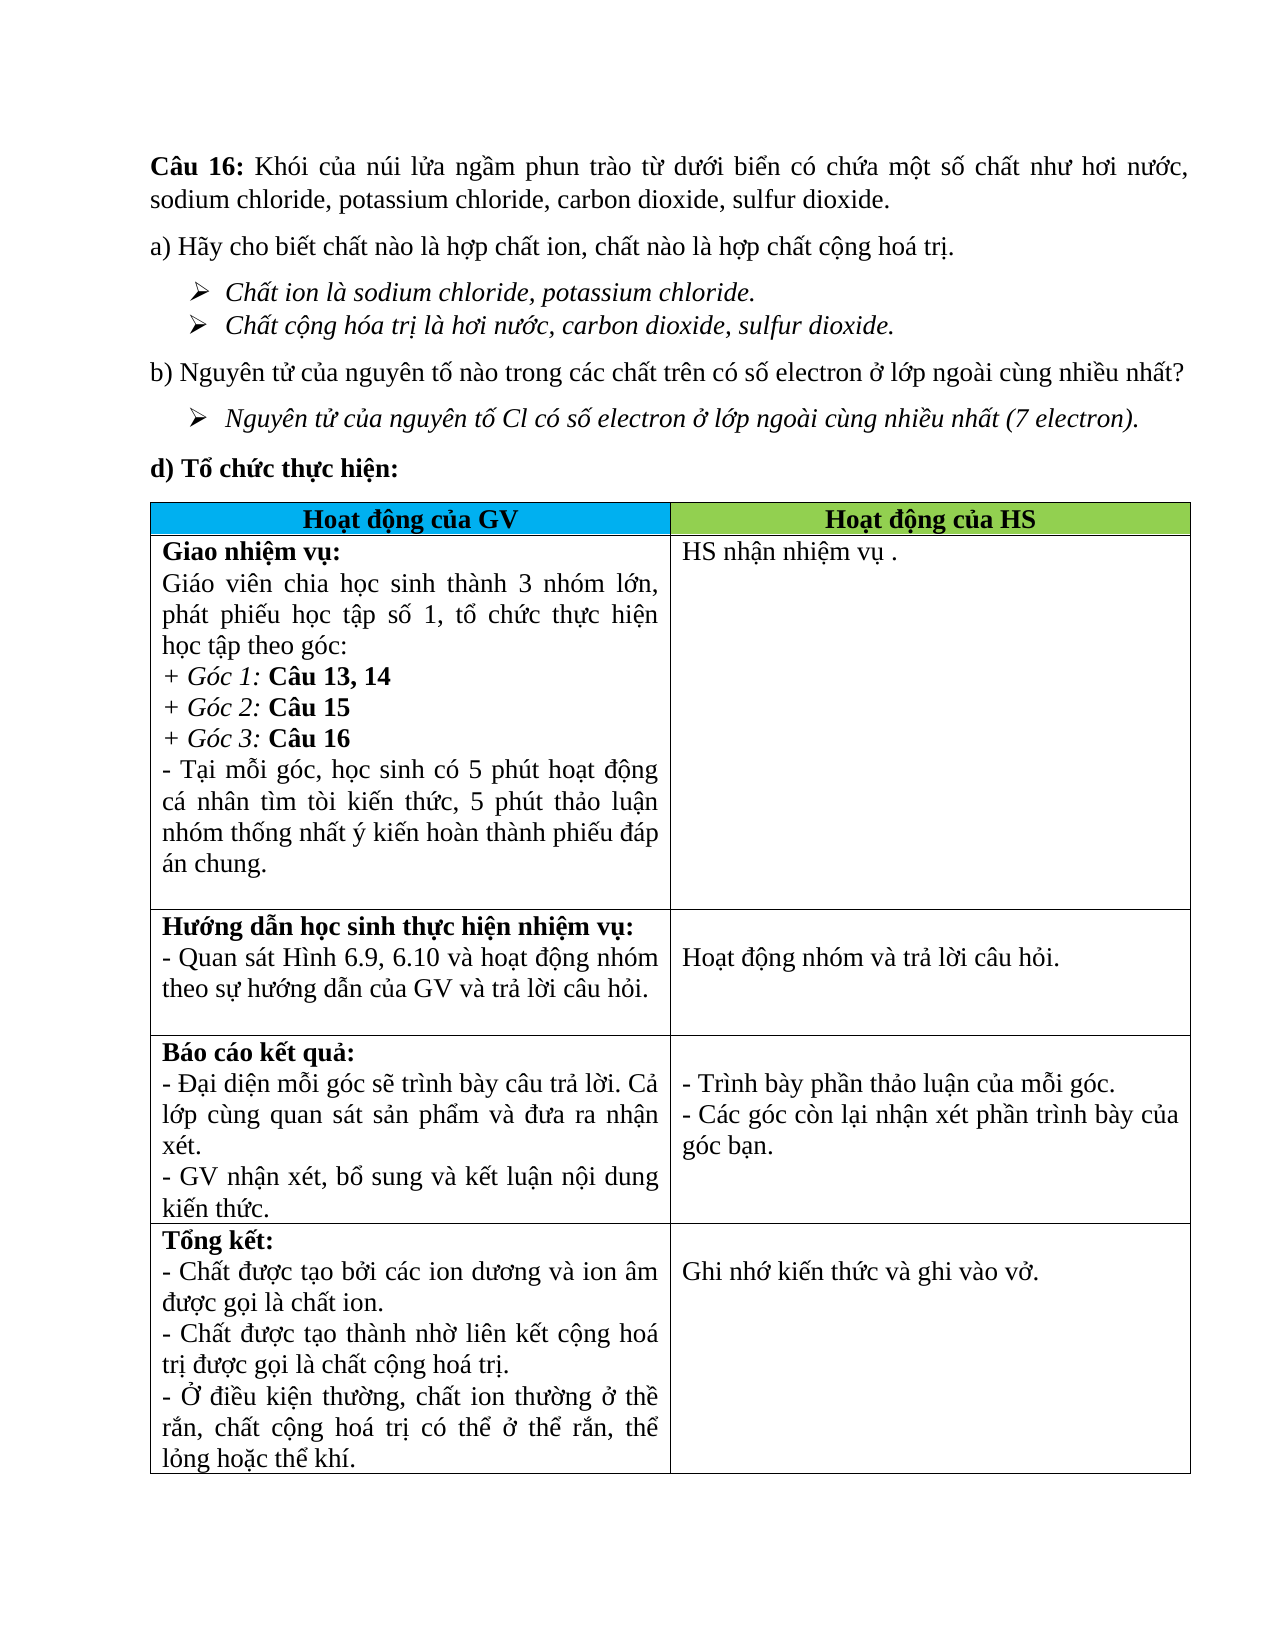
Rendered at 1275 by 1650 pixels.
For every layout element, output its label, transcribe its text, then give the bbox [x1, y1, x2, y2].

table_header Hoạt động của HS [671, 503, 1190, 534]
table_cell Hướng dẫn học sinh thực hiện nhiệm vụ: - Quan sát Hình 6.9, 6.10 và hoạt động nhóm theo sự hướng dẫn của GV và trả lời câu hỏi. [151, 910, 670, 1035]
text b) Nguyên tử của nguyên tố nào trong các chất trên có số electron ở lớp ngoài cùng nhiều nhất? [150, 356, 1191, 387]
table_cell Ghi nhớ kiến thức và ghi vào vở. [671, 1224, 1190, 1473]
list Chất cộng hóa trị là hơi nước, carbon dioxide, sulfur dioxide. [187, 309, 1191, 341]
table_cell Hoạt động nhóm và trả lời câu hỏi. [671, 910, 1190, 1035]
table_cell HS nhận nhiệm vụ . [671, 536, 1190, 909]
table_cell Báo cáo kết quả: - Đại diện mỗi góc sẽ trình bày câu trả lời. Cả lớp cùng quan sát sản phẩm và đưa ra nhận xét. - GV nhận xét, bổ sung và kết luận nội dung kiến thức. [151, 1036, 670, 1223]
text d) Tổ chức thực hiện: [150, 452, 1191, 483]
table_cell Giao nhiệm vụ: Giáo viên chia học sinh thành 3 nhóm lớn, phát phiếu học tập số 1, tổ chức thực hiện học tập theo góc: + Góc 1: Câu 13, 14 + Góc 2: Câu 15 + Góc 3: Câu 16 - Tại mỗi góc, học sinh có 5 phút hoạt động cá nhân tìm tòi kiến thức, 5 phút thảo luận nhóm thống nhất ý kiến hoàn thành phiếu đáp án chung. [151, 536, 670, 909]
text a) Hãy cho biết chất nào là hợp chất ion, chất nào là hợp chất cộng hoá trị. [150, 229, 1191, 261]
text Câu 16: Khói của núi lửa ngầm phun trào từ dưới biển có chứa một số chất như hơi nước, sodium chloride, potassium chloride, carbon dioxide, sulfur dioxide. [150, 150, 1191, 215]
list Nguyên tử của nguyên tố Cl có số electron ở lớp ngoài cùng nhiều nhất (7 electron). [187, 402, 1191, 433]
table_header Hoạt động của GV [151, 503, 670, 534]
list Chất ion là sodium chloride, potassium chloride. [187, 276, 1191, 307]
table_cell Tổng kết: - Chất được tạo bởi các ion dương và ion âm được gọi là chất ion. - Chất được tạo thành nhờ liên kết cộng hoá trị được gọi là chất cộng hoá trị. - Ở điều kiện thường, chất ion thường ở thề rắn, chất cộng hoá trị có thể ở thể rắn, thể lỏng hoặc thể khí. [151, 1224, 670, 1473]
table_cell - Trình bày phần thảo luận của mỗi góc. - Các góc còn lại nhận xét phần trình bày của góc bạn. [671, 1036, 1190, 1223]
